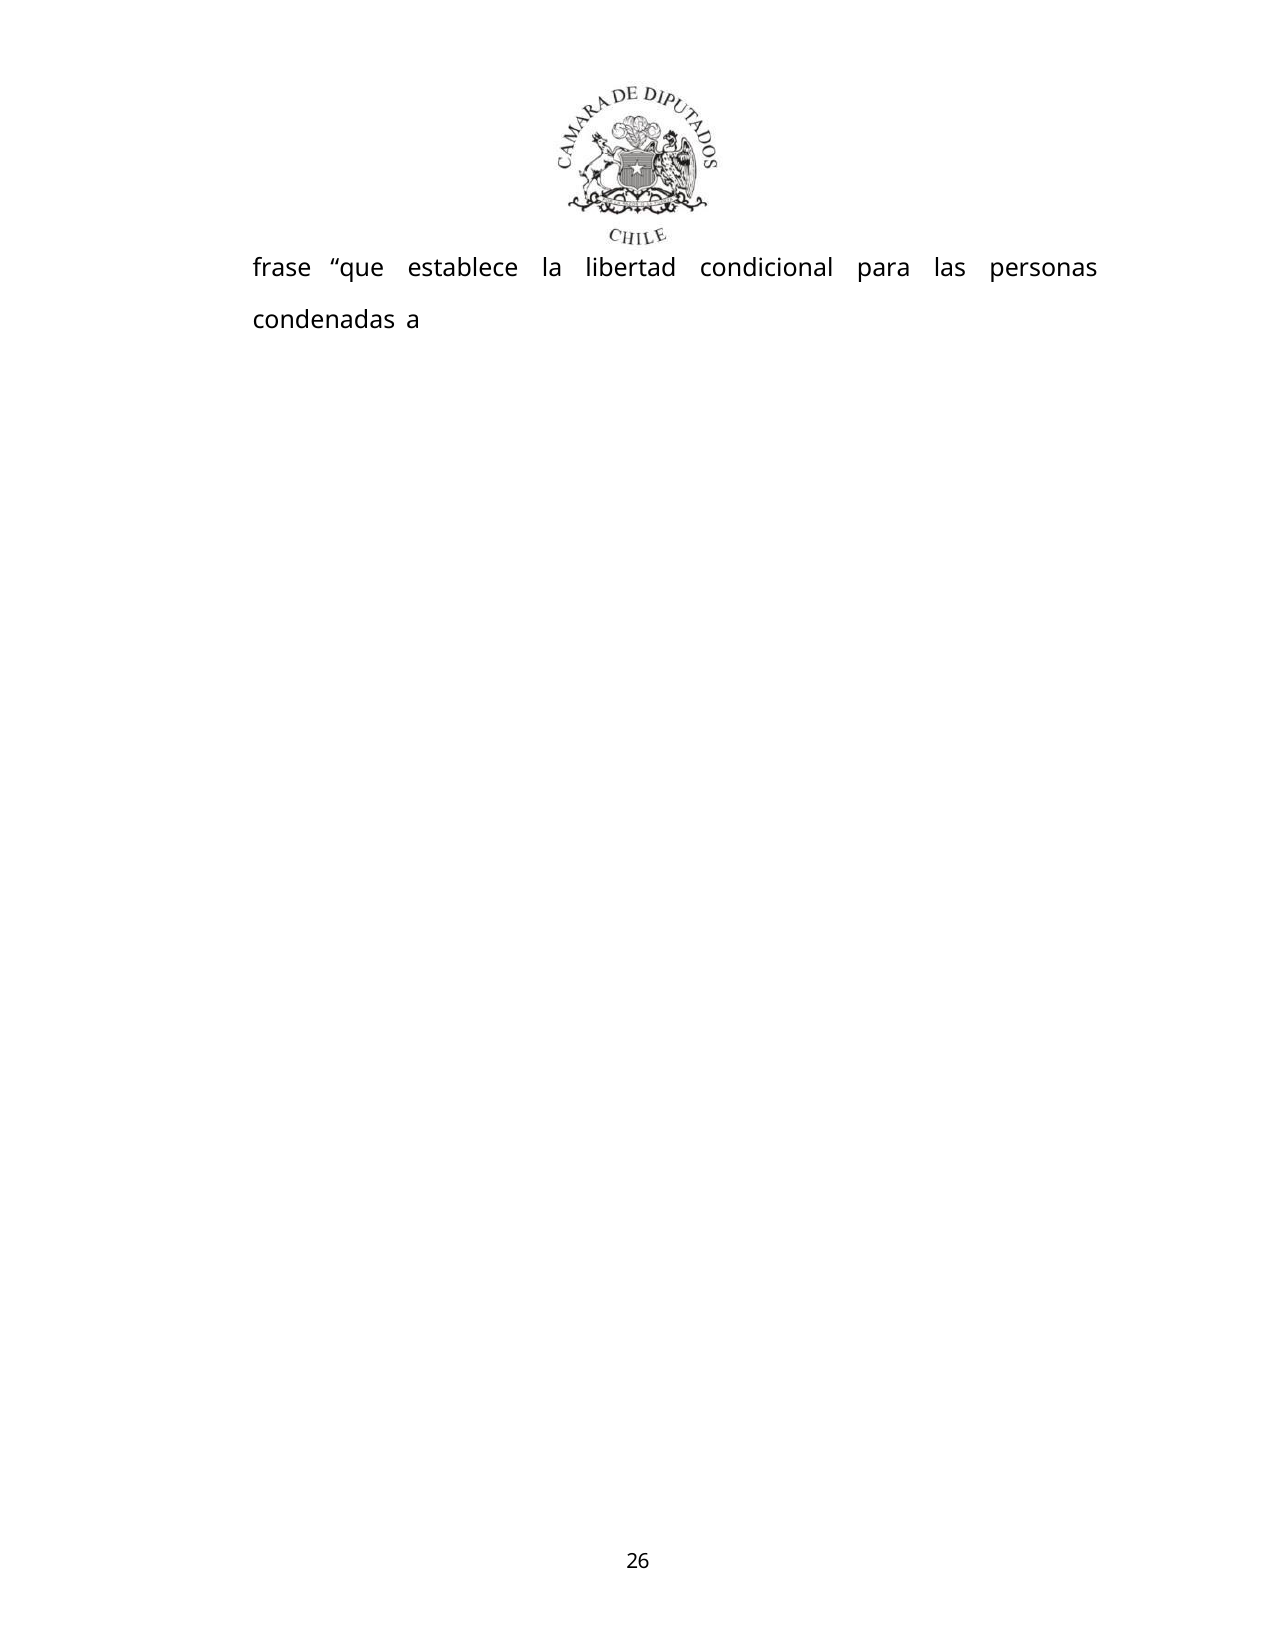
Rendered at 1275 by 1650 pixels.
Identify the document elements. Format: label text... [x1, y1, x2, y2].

list Para agregar en el encabezado de la norma, a continuación de la frase “que establece la libertad condicional para las personas condenadas a [215, 250, 1098, 335]
picture [553, 81, 723, 250]
